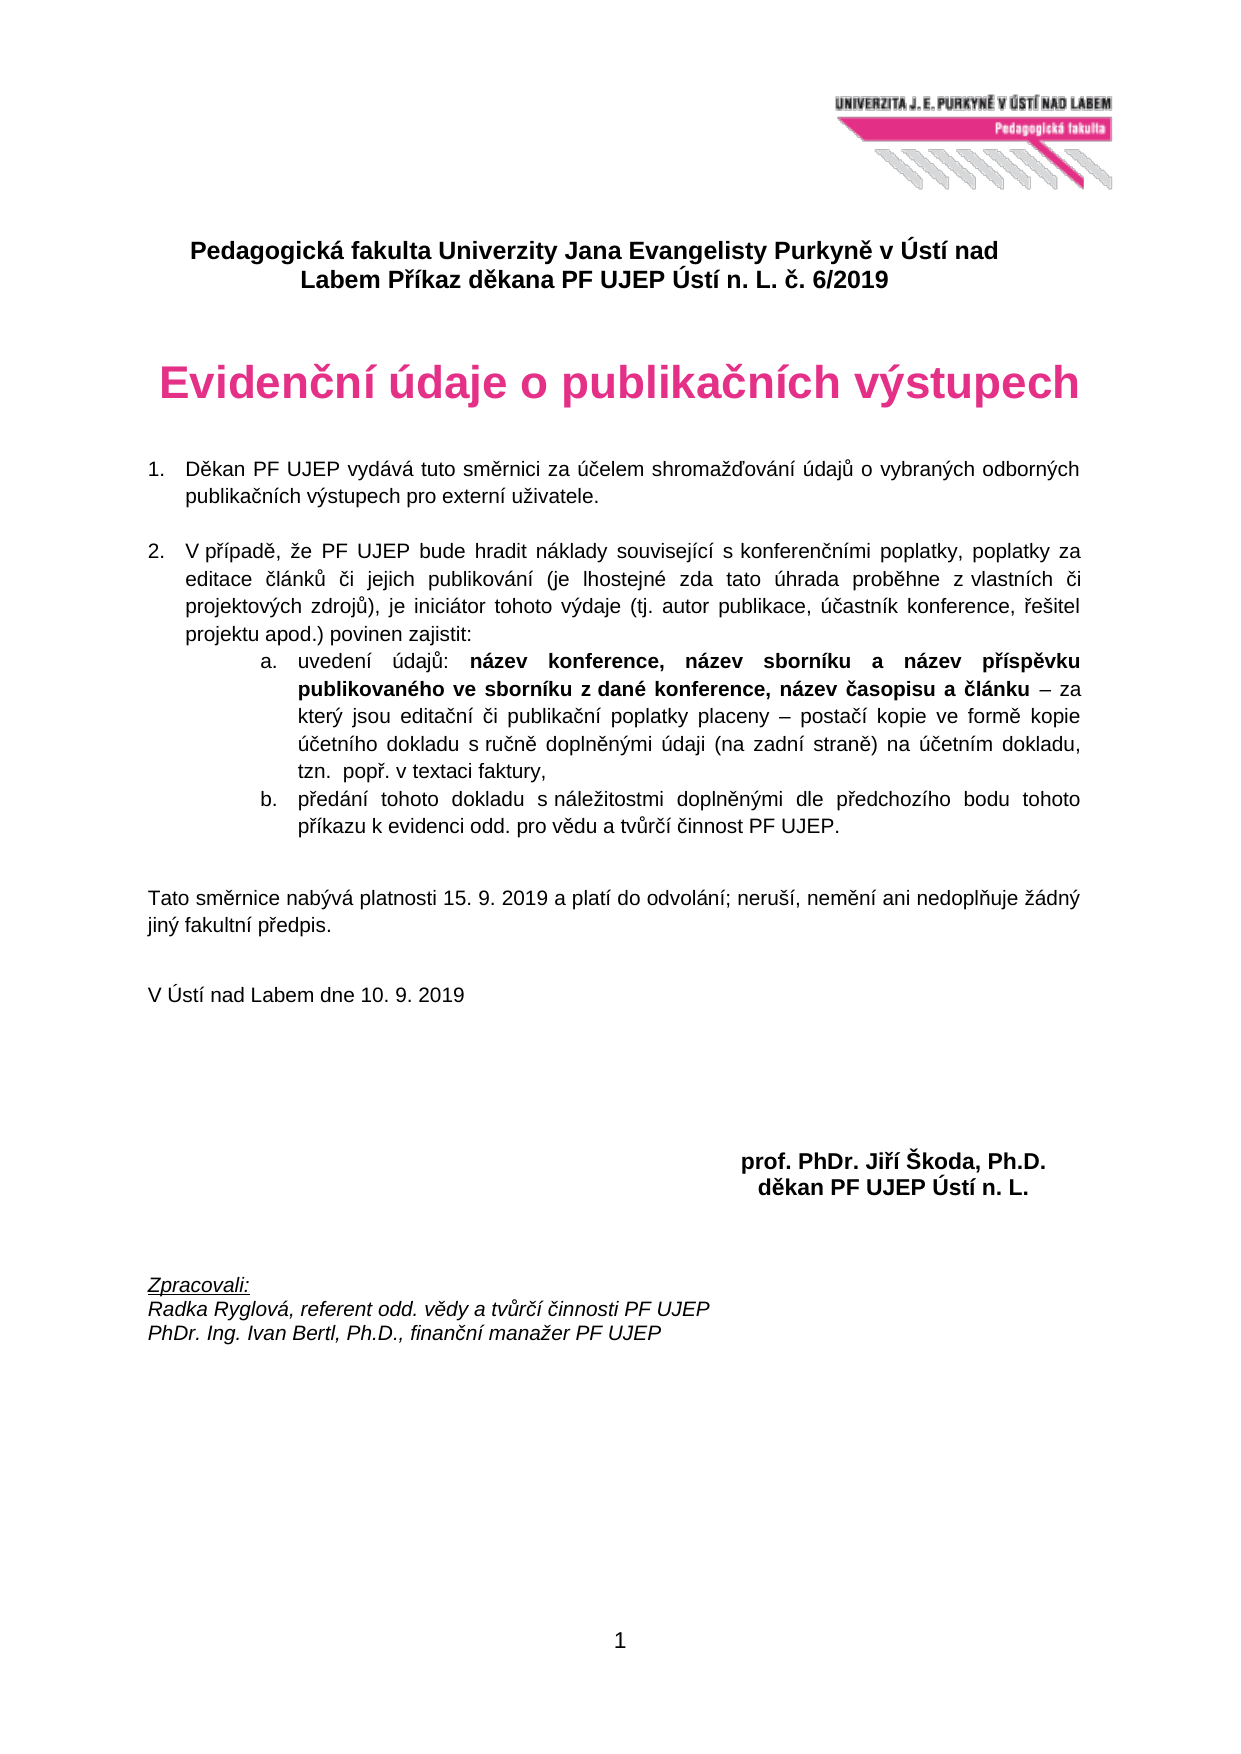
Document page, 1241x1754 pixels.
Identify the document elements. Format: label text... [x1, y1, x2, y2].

text V Ústí nad Labem dne 10. 9. 2019 [148, 983, 1093, 1007]
text Zpracovali: [148, 1273, 1093, 1297]
list Děkan PF UJEP vydává tuto směrnici za účelem shromažďování údajů o vybraných odborných publikačních výstupech pro externí uživatele. [148, 456, 1081, 508]
text Tato směrnice nabývá platnosti 15. 9. 2019 a platí do odvolání; neruší, nemění ani nedoplňuje žádný jiný fakultní předpis. [148, 885, 1081, 937]
text prof. PhDr. Jiří Škoda, Ph.D. [694, 1148, 1093, 1174]
text PhDr. Ing. Ivan Bertl, Ph.D., finanční manažer PF UJEP [148, 1321, 1184, 1344]
text Evidenční údaje o publikačních výstupech [148, 356, 1093, 408]
list V případě, že PF UJEP bude hradit náklady související s konferenčními poplatky, poplatky za editace článků či jejich publikování (je lhostejné zda tato úhrada proběhne z vlastních či projektových zdrojů), je iniciátor tohoto výdaje (tj. autor publikace, účastník konference, řešitel projektu apod.) povinen zajistit: [148, 539, 1081, 645]
text děkan PF UJEP Ústí n. L. [694, 1174, 1093, 1201]
list předání tohoto dokladu s náležitostmi doplněnými dle předchozího bodu tohoto příkazu k evidenci odd. pro vědu a tvůrčí činnost PF UJEP. [260, 786, 1081, 838]
list uvedení údajů: název konference, název sborníku a název příspěvku publikovaného ve sborníku z dané konference, název časopisu a článku – za který jsou editační či publikační poplatky placeny – postačí kopie ve formě kopie účetního dokladu s ručně doplněnými údaji (na zadní straně) na účetním dokladu, tzn. popř. v textaci faktury, [260, 649, 1081, 783]
picture [786, 73, 1156, 227]
subtitle Pedagogická fakulta Univerzity Jana Evangelisty Purkyně v Ústí nad Labem Příkaz děkana PF UJEP Ústí n. L. č. 6/2019 [161, 236, 1028, 293]
text Radka Ryglová, referent odd. vědy a tvůrčí činnosti PF UJEP [148, 1297, 1184, 1321]
